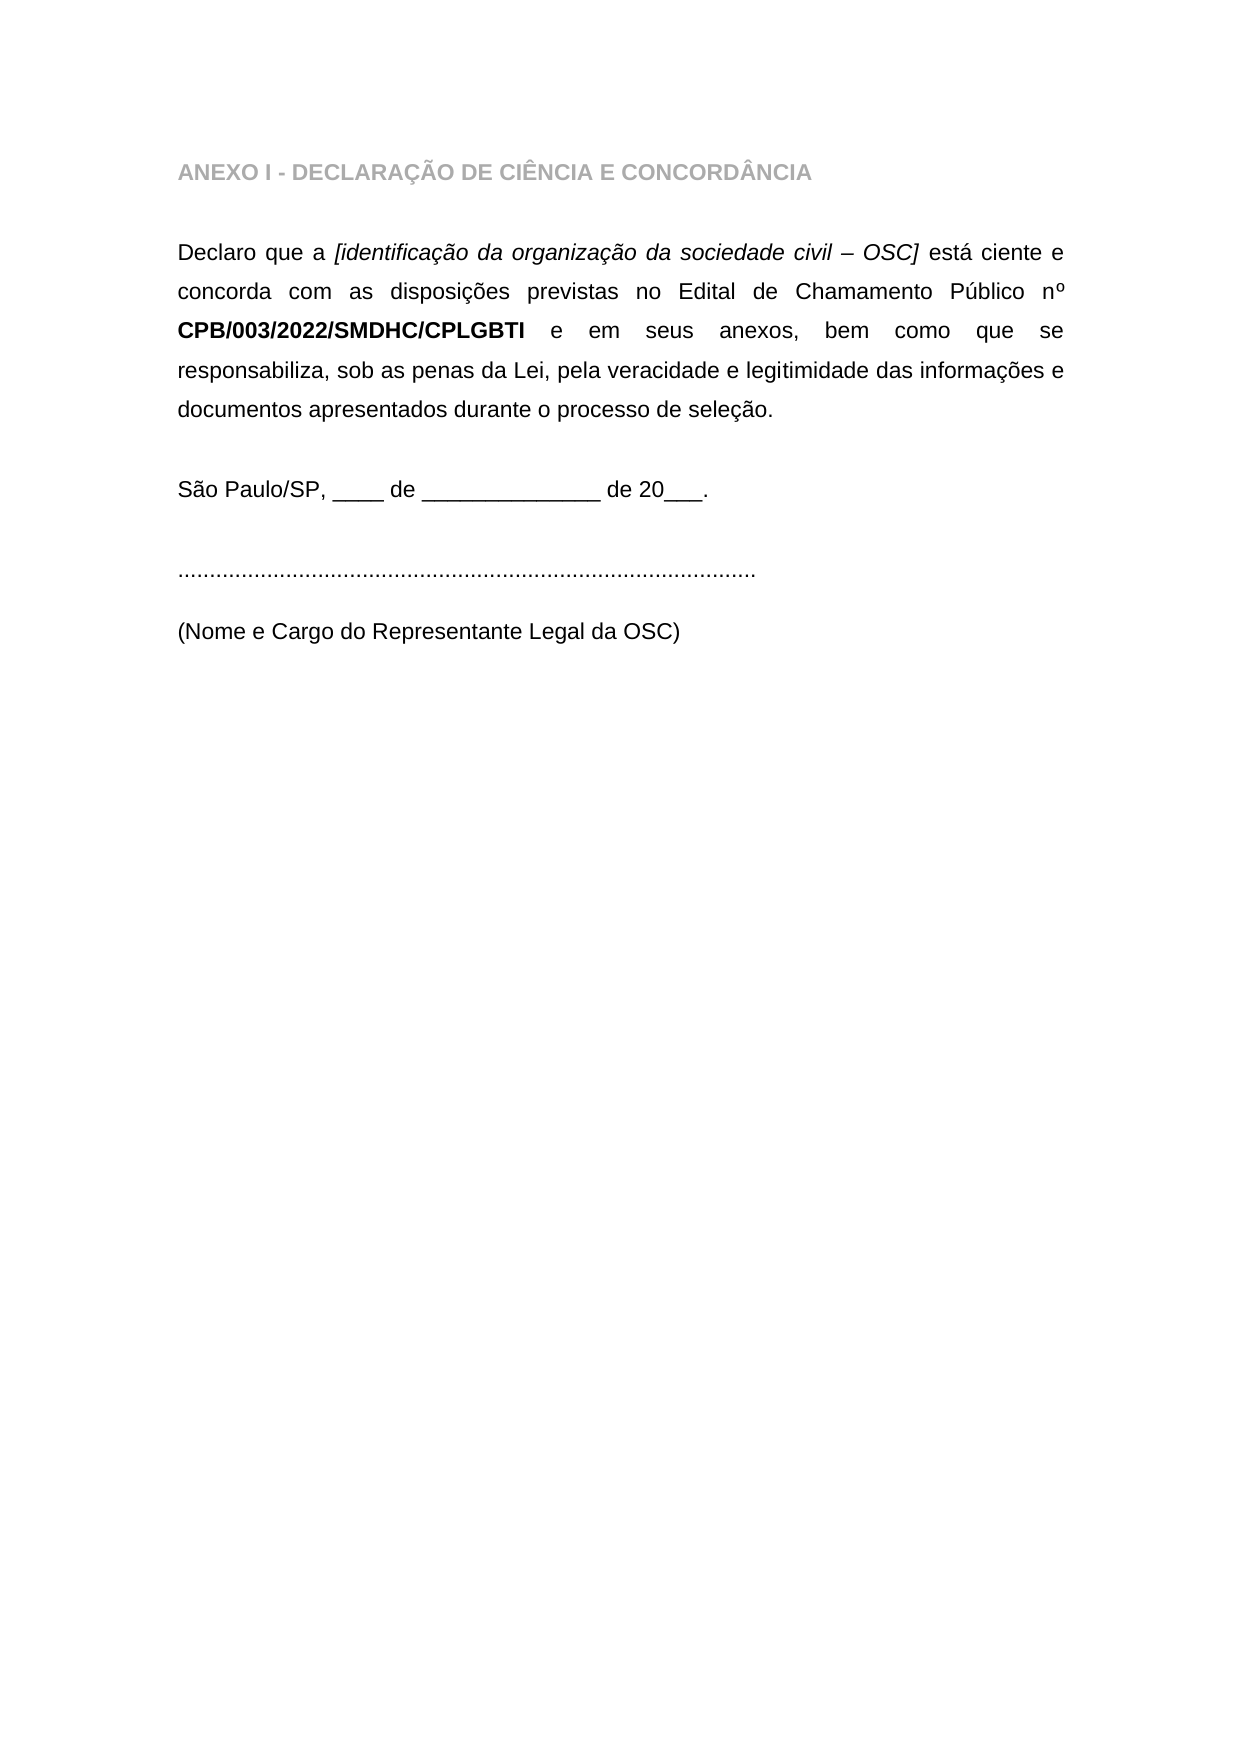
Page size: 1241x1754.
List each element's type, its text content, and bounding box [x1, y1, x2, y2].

text ........................................................................................... [177, 556, 1064, 583]
text (Nome e Cargo do Representante Legal da OSC) [177, 618, 1064, 644]
text São Paulo/SP, ____ de ______________ de 20___. [177, 476, 1064, 502]
text ANEXO I - DECLARAÇÃO DE CIÊNCIA E CONCORDÂNCIA [177, 159, 1064, 185]
text Declaro que a [identificação da organização da sociedade civil – OSC] está ciente e concorda com as disposições previstas no Edital de Chamamento Público nº CPB/003/2022/SMDHC/CPLGBTI e em seus anexos, bem como que se responsabiliza, sob as penas da Lei, pela veracidade e legitimidade das informações e documentos apresentados durante o processo de seleção. [177, 238, 1064, 423]
